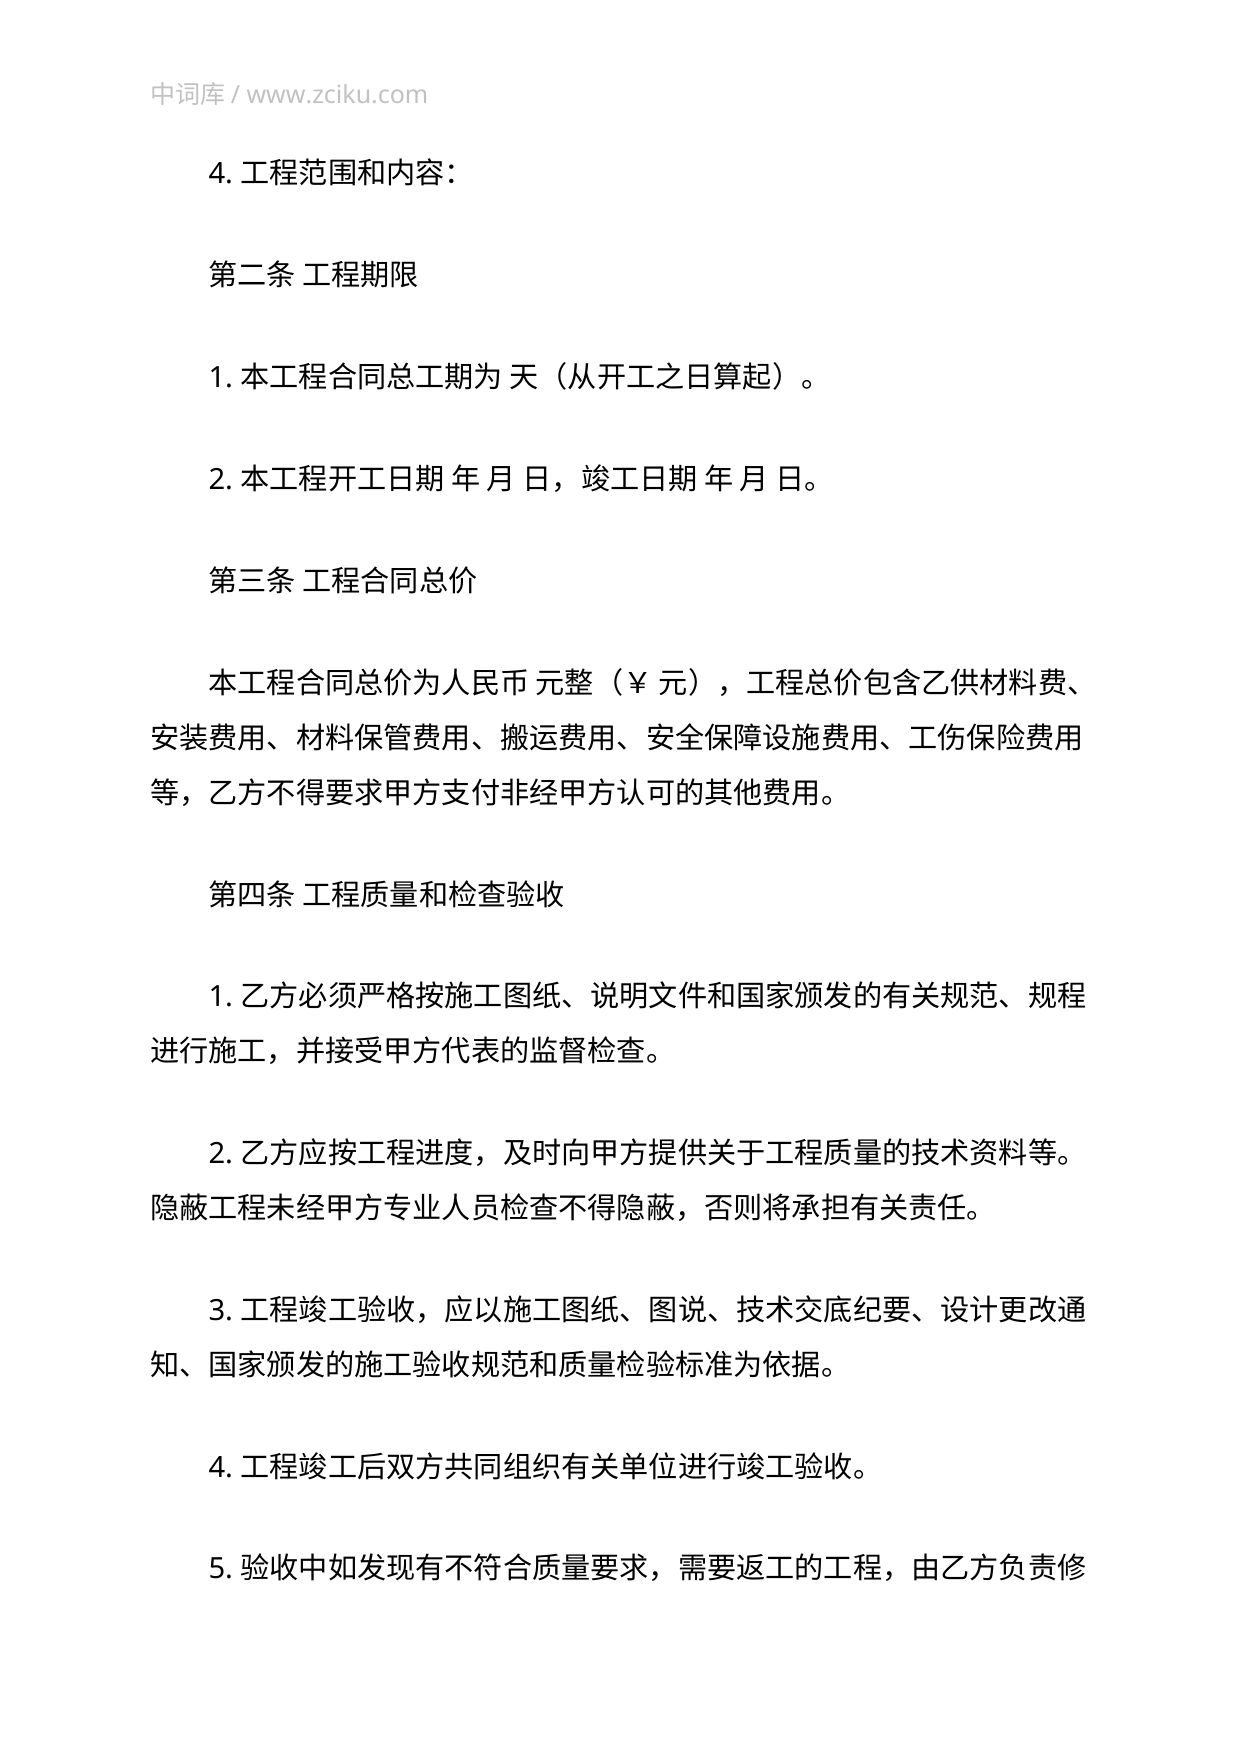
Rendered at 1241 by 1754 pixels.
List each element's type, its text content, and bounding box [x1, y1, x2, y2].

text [150, 1545, 1090, 1587]
text 第二条 工程期限 [150, 252, 1090, 294]
text 2. 本工程开工日期 年 月 日，竣工日期 年 月 日。 [150, 456, 1090, 498]
text 2. 乙方应按工程进度，及时向甲方提供关于工程质量的技术资料等。隐蔽工程未经甲方专业人员检查不得隐蔽，否则将承担有关责任。 [150, 1129, 1090, 1227]
text 1. 乙方必须严格按施工图纸、说明文件和国家颁发的有关规范、规程进行施工，并接受甲方代表的监督检查。 [150, 973, 1090, 1070]
text 4. 工程竣工后双方共同组织有关单位进行竣工验收。 [150, 1443, 1090, 1486]
text 第三条 工程合同总价 [150, 558, 1090, 600]
text 本工程合同总价为人民币 元整（￥ 元），工程总价包含乙供材料费、安装费用、材料保管费用、搬运费用、安全保障设施费用、工伤保险费用等，乙方不得要求甲方支付非经甲方认可的其他费用。 [150, 659, 1090, 812]
text 3. 工程竣工验收，应以施工图纸、图说、技术交底纪要、设计更改通知、国家颁发的施工验收规范和质量检验标准为依据。 [150, 1286, 1090, 1384]
text 第四条 工程质量和检查验收 [150, 871, 1090, 913]
text 1. 本工程合同总工期为 天（从开工之日算起）。 [150, 354, 1090, 396]
text 4. 工程范围和内容： [150, 150, 1090, 192]
